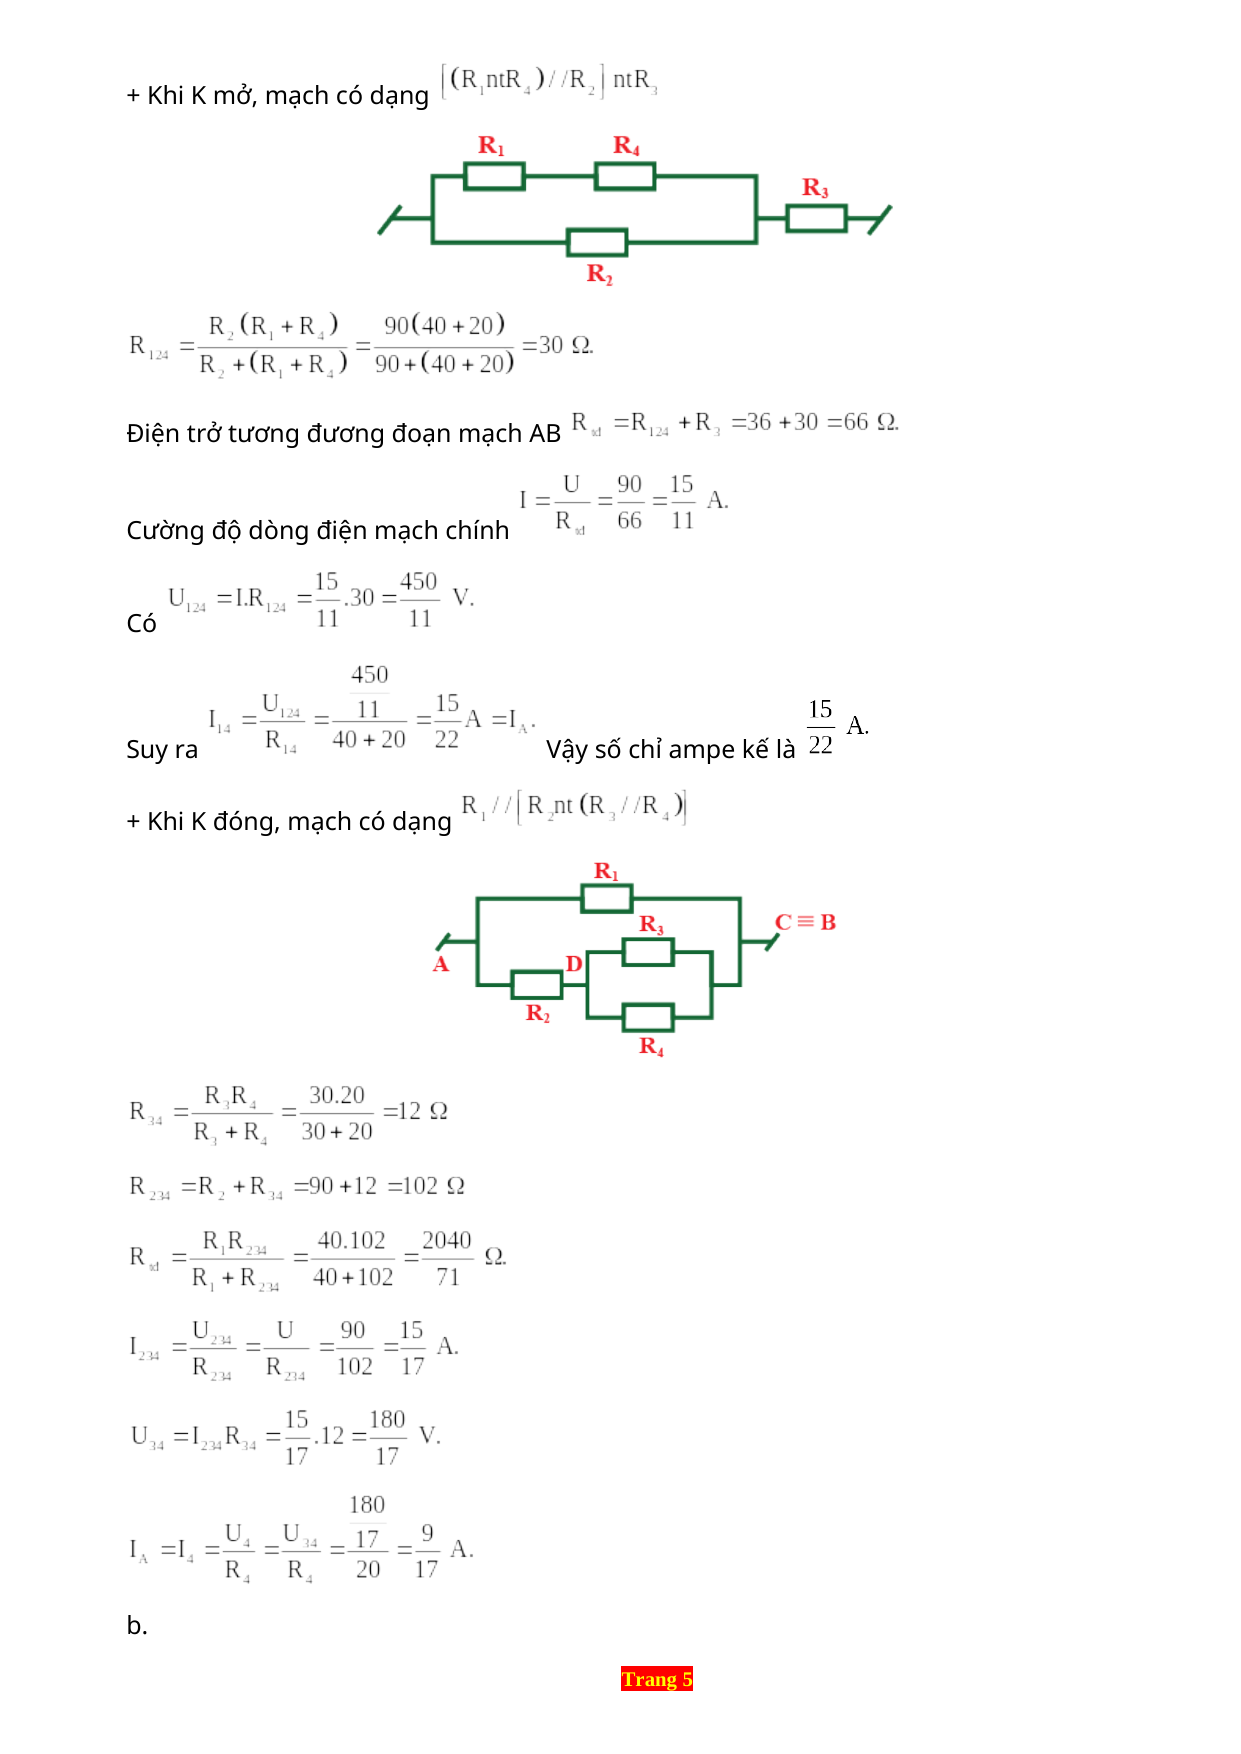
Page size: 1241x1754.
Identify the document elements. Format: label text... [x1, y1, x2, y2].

text Suy ra Vậy số chỉ ampe kế là [88, 659, 1181, 766]
text b. [88, 1608, 1181, 1642]
text Cường độ dòng điện mạch chính [88, 469, 1181, 547]
text Có [88, 566, 1181, 639]
picture [376, 131, 893, 291]
text + Khi K đóng, mạch có dạng [88, 785, 1181, 838]
text + Khi K mở, mạch có dạng [88, 59, 1181, 112]
text Điện trở tương đương đoạn mạch AB [88, 405, 1181, 450]
picture [432, 857, 838, 1062]
